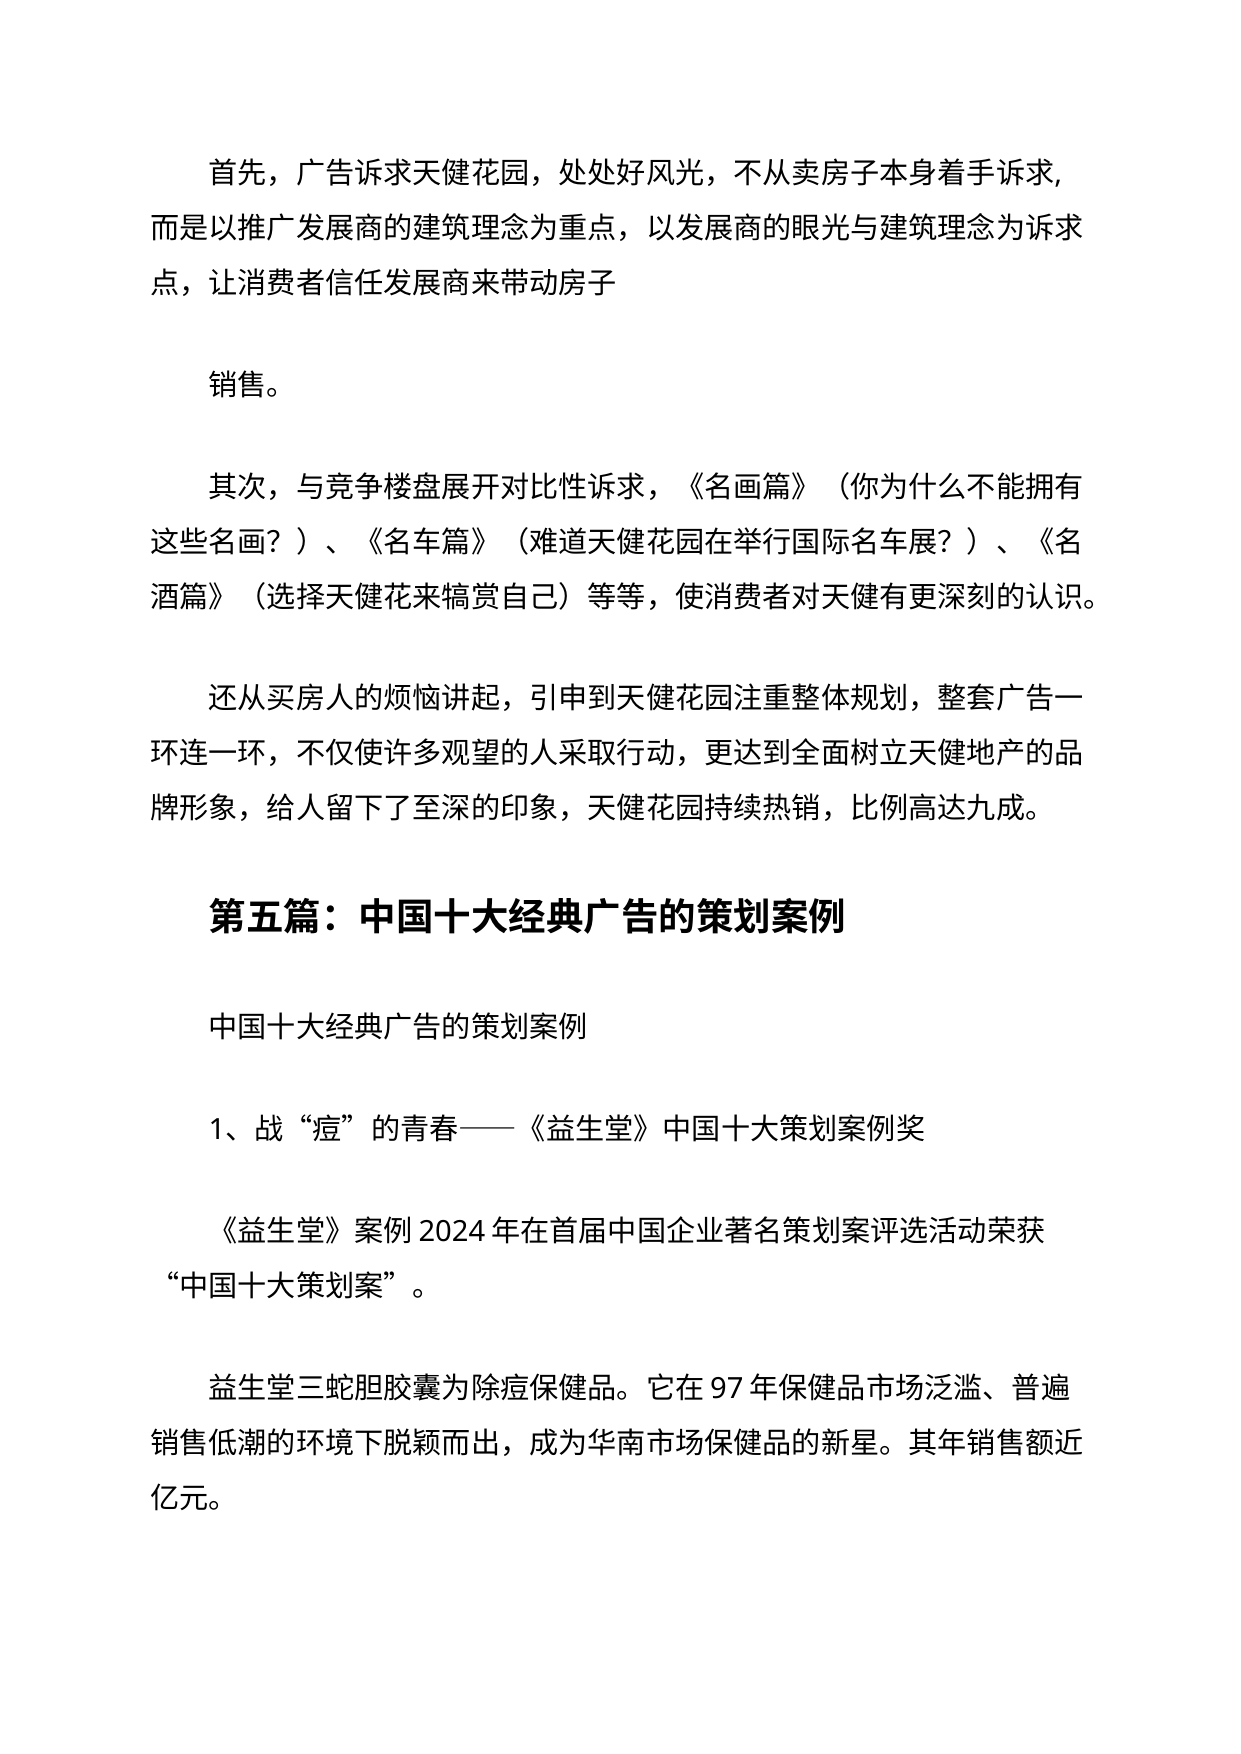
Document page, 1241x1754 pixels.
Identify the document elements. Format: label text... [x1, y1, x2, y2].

text 销售。 [150, 362, 1090, 404]
text 第五篇：中国十大经典广告的策划案例 [150, 887, 1090, 941]
text 还从买房人的烦恼讲起，引申到天健花园注重整体规划，整套广告一环连一环，不仅使许多观望的人采取行动，更达到全面树立天健地产的品牌形象，给人留下了至深的印象，天健花园持续热销，比例高达九成。 [150, 675, 1090, 827]
text 首先，广告诉求天健花园，处处好风光，不从卖房子本身着手诉求,而是以推广发展商的建筑理念为重点，以发展商的眼光与建筑理念为诉求点，让消费者信任发展商来带动房子 [150, 150, 1090, 302]
text 其次，与竞争楼盘展开对比性诉求，《名画篇》（你为什么不能拥有这些名画？）、《名车篇》（难道天健花园在举行国际名车展？）、《名酒篇》（选择天健花来犒赏自己）等等，使消费者对天健有更深刻的认识。 [150, 463, 1090, 616]
text 1、战“痘”的青春——《益生堂》中国十大策划案例奖 [150, 1106, 1090, 1148]
text 中国十大经典广告的策划案例 [150, 1004, 1090, 1046]
text 《益生堂》案例2024年在首届中国企业著名策划案评选活动荣获“中国十大策划案”。 [150, 1208, 1090, 1305]
text 益生堂三蛇胆胶囊为除痘保健品。它在97年保健品市场泛滥、普遍销售低潮的环境下脱颖而出，成为华南市场保健品的新星。其年销售额近亿元。 [150, 1364, 1090, 1517]
